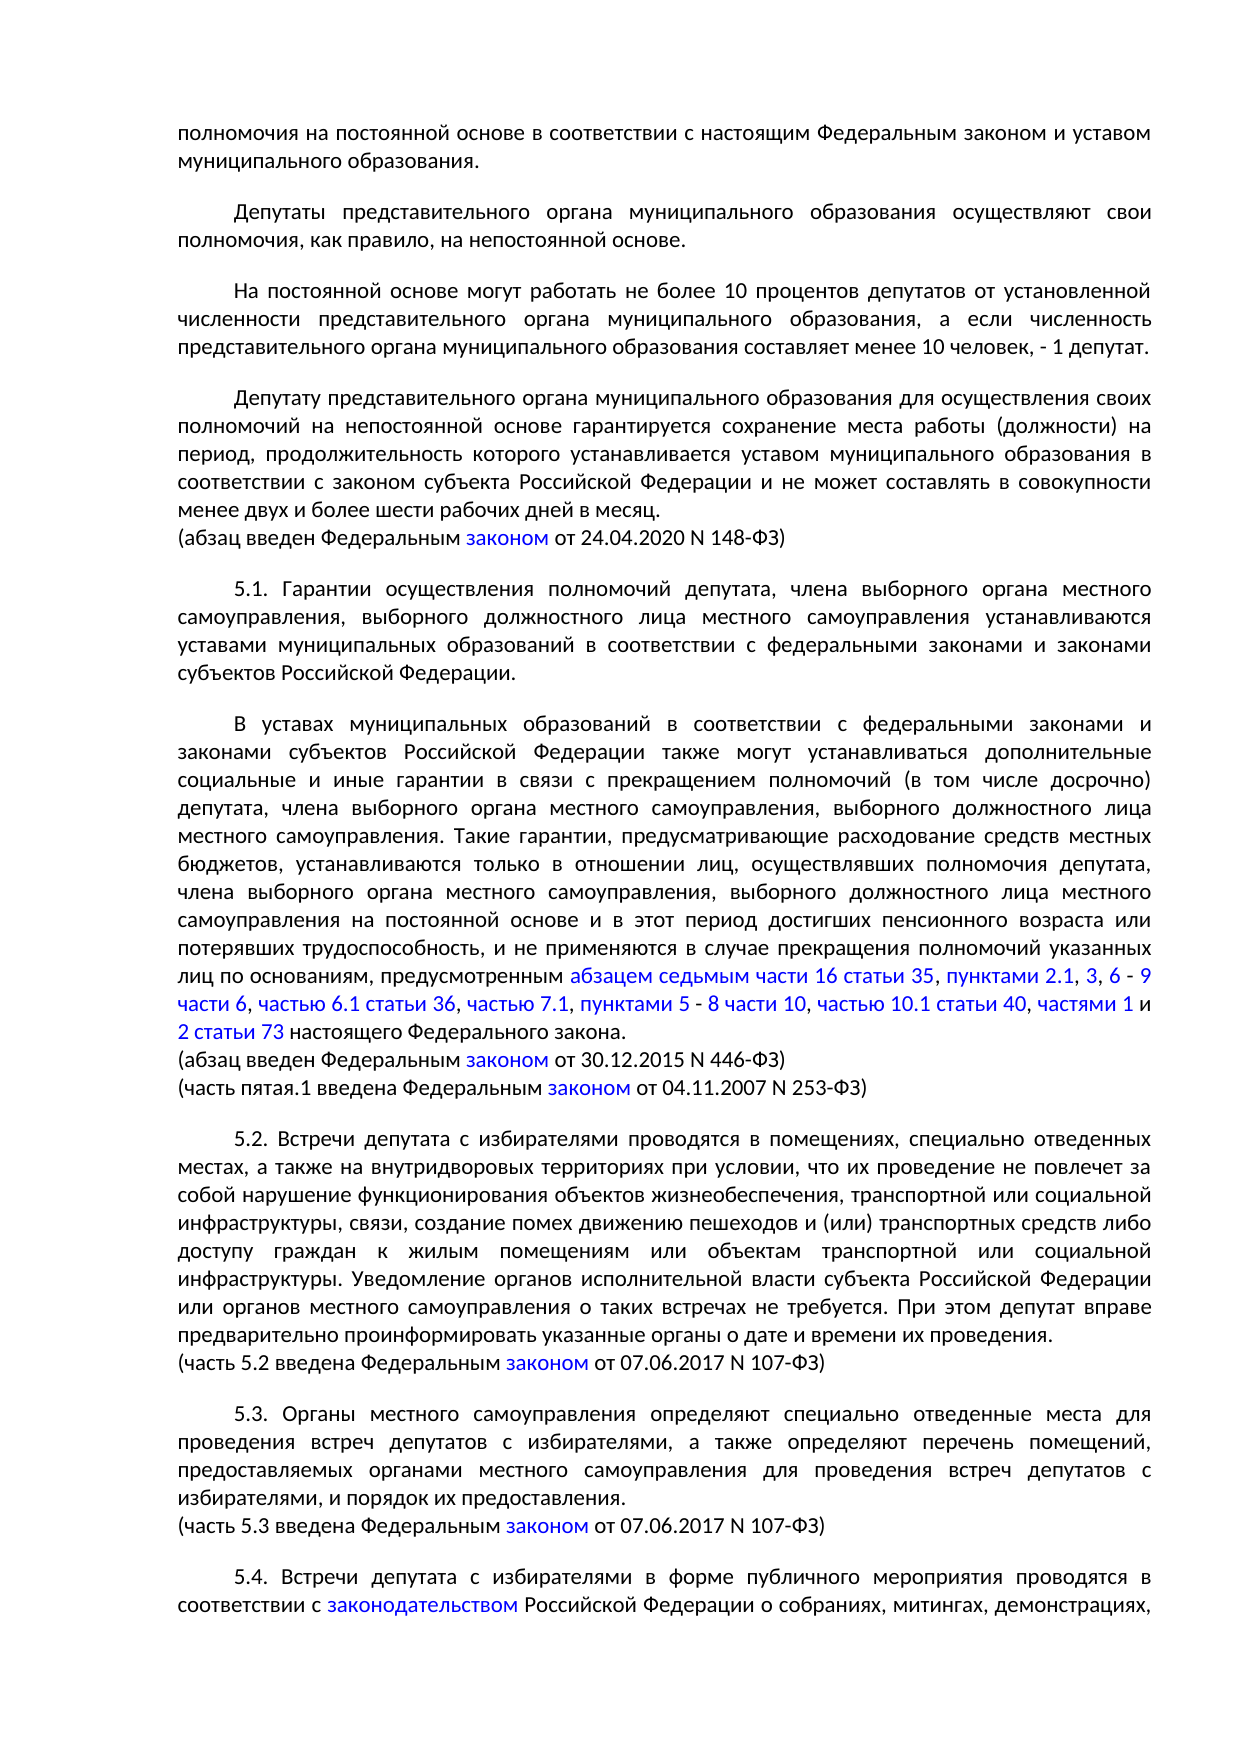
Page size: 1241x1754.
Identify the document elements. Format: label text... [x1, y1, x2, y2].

text 5.1. Гарантии осуществления полномочий депутата, члена выборного органа местного самоуправления, выборного должностного лица местного самоуправления устанавливаются уставами муниципальных образований в соответствии с федеральными законами и законами субъектов Российской Федерации. [177, 574, 1152, 686]
text (часть 5.3 введена Федеральным законом от 07.06.2017 N 107-ФЗ) [177, 1511, 1152, 1539]
text Депутату представительного органа муниципального образования для осуществления своих полномочий на непостоянной основе гарантируется сохранение места работы (должности) на период, продолжительность которого устанавливается уставом муниципального образования в соответствии с законом субъекта Российской Федерации и не может составлять в совокупности менее двух и более шести рабочих дней в месяц. [177, 383, 1152, 523]
text (часть 5.2 введена Федеральным законом от 07.06.2017 N 107-ФЗ) [177, 1348, 1152, 1376]
text На постоянной основе могут работать не более 10 процентов депутатов от установленной численности представительного органа муниципального образования, а если численность представительного органа муниципального образования составляет менее 10 человек, - 1 депутат. [177, 276, 1152, 360]
text 5.3. Органы местного самоуправления определяют специально отведенные места для проведения встреч депутатов с избирателями, а также определяют перечень помещений, предоставляемых органами местного самоуправления для проведения встреч депутатов с избирателями, и порядок их предоставления. [177, 1399, 1152, 1511]
text (часть пятая.1 введена Федеральным законом от 04.11.2007 N 253-ФЗ) [177, 1073, 1152, 1101]
text В уставах муниципальных образований в соответствии с федеральными законами и законами субъектов Российской Федерации также могут устанавливаться дополнительные социальные и иные гарантии в связи с прекращением полномочий (в том числе досрочно) депутата, члена выборного органа местного самоуправления, выборного должностного лица местного самоуправления. Такие гарантии, предусматривающие расходование средств местных бюджетов, устанавливаются только в отношении лиц, осуществлявших полномочия депутата, члена выборного органа местного самоуправления, выборного должностного лица местного самоуправления на постоянной основе и в этот период достигших пенсионного возраста или потерявших трудоспособность, и не применяются в случае прекращения полномочий указанных лиц по основаниям, предусмотренным абзацем седьмым части 16 статьи 35, пунктами 2.1, 3, 6 - 9 части 6, частью 6.1 статьи 36, частью 7.1, пунктами 5 - 8 части 10, частью 10.1 статьи 40, частями 1 и 2 статьи 73 настоящего Федерального закона. [177, 709, 1152, 1045]
text (абзац введен Федеральным законом от 24.04.2020 N 148-ФЗ) [177, 523, 1152, 551]
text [177, 1562, 1152, 1618]
text (абзац введен Федеральным законом от 30.12.2015 N 446-ФЗ) [177, 1045, 1152, 1073]
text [177, 118, 1152, 174]
text Депутаты представительного органа муниципального образования осуществляют свои полномочия, как правило, на непостоянной основе. [177, 197, 1152, 253]
text 5.2. Встречи депутата с избирателями проводятся в помещениях, специально отведенных местах, а также на внутридворовых территориях при условии, что их проведение не повлечет за собой нарушение функционирования объектов жизнеобеспечения, транспортной или социальной инфраструктуры, связи, создание помех движению пешеходов и (или) транспортных средств либо доступу граждан к жилым помещениям или объектам транспортной или социальной инфраструктуры. Уведомление органов исполнительной власти субъекта Российской Федерации или органов местного самоуправления о таких встречах не требуется. При этом депутат вправе предварительно проинформировать указанные органы о дате и времени их проведения. [177, 1124, 1152, 1348]
